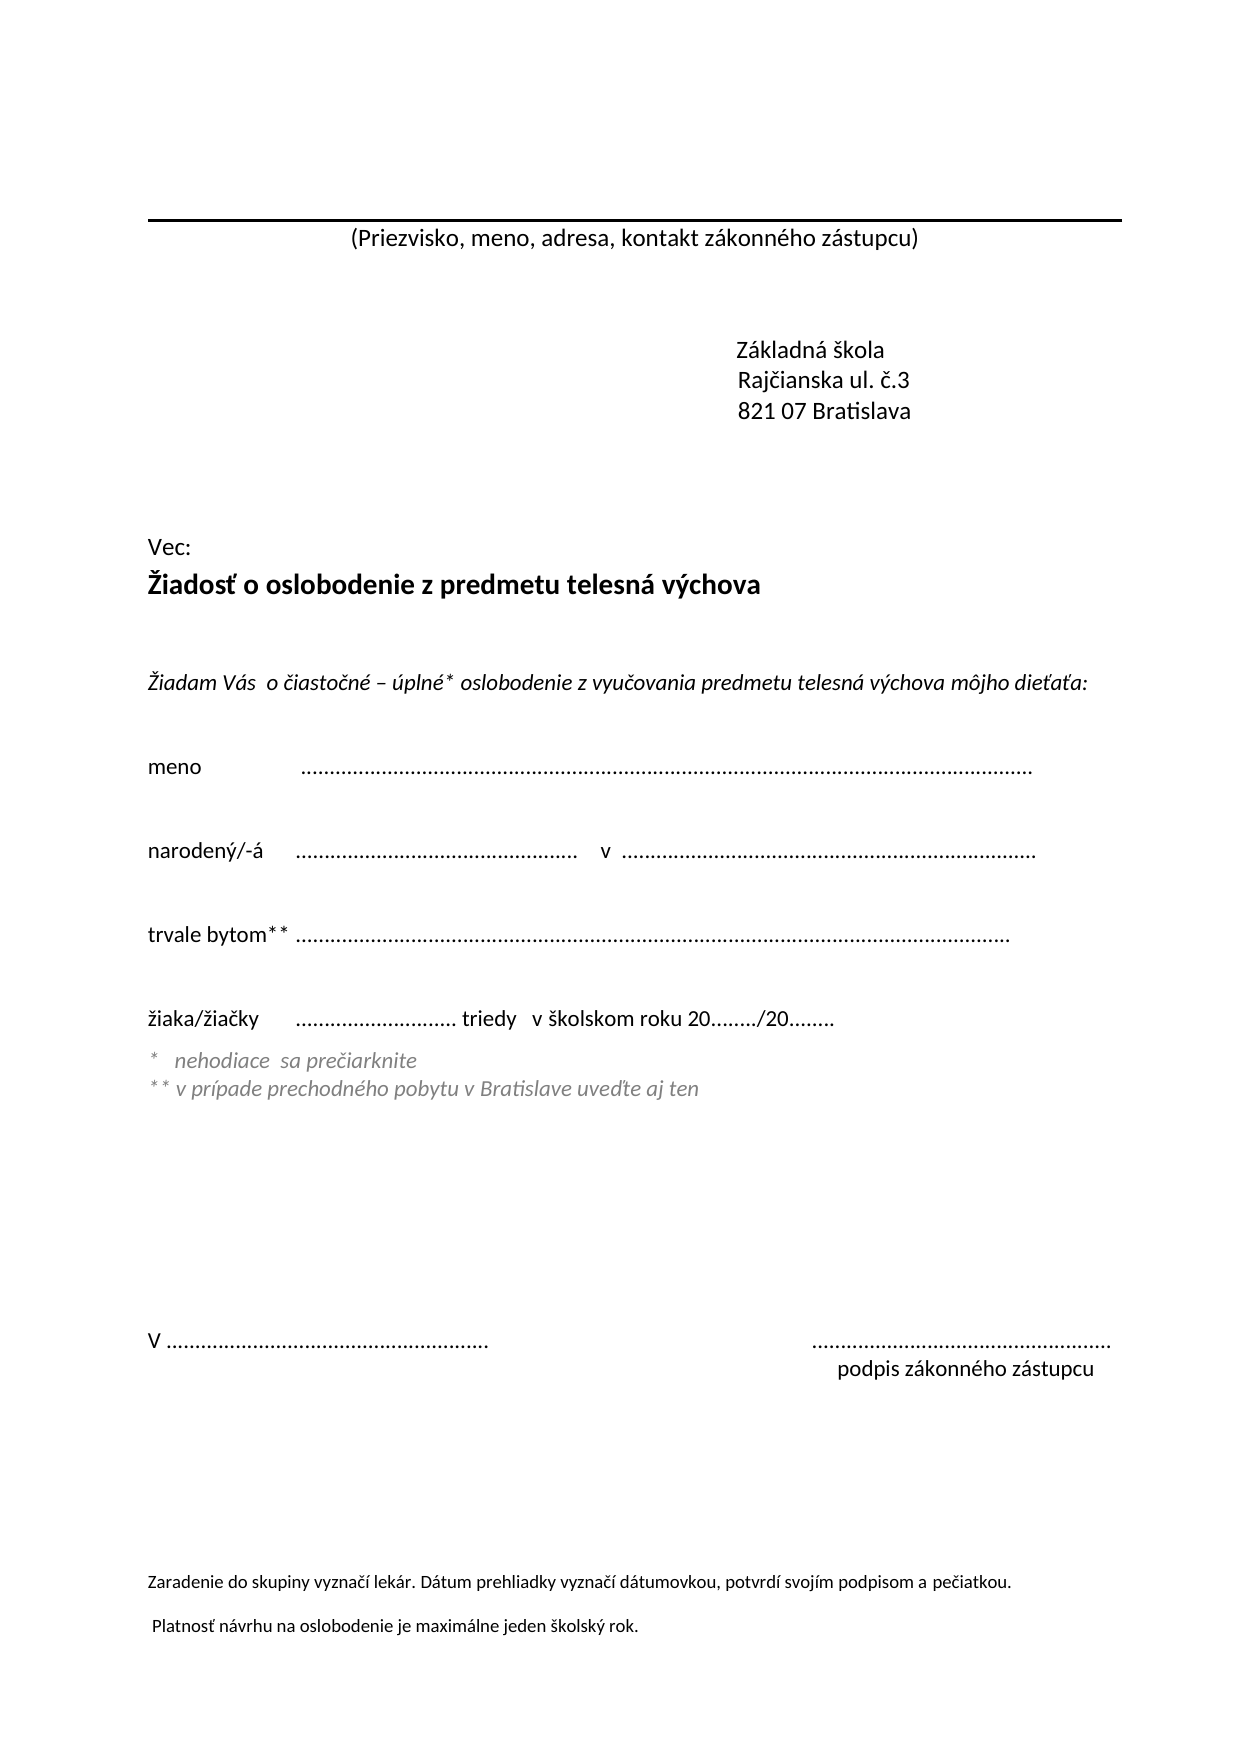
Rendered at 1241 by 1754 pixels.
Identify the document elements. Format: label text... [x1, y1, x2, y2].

text ** v prípade prechodného pobytu v Bratislave uveďte aj ten [148, 1074, 1122, 1102]
text Vec: [148, 531, 1122, 562]
text Platnosť návrhu na oslobodenie je maximálne jeden školský rok. [148, 1614, 1122, 1637]
text (Priezvisko, meno, adresa, kontakt zákonného zástupcu) [148, 222, 1122, 252]
text Rajčianska ul. č.3 [664, 364, 1122, 395]
text V ........................................................ .................................................... podpis zákonného zástupcu [148, 1326, 1122, 1382]
text Základná škola [664, 334, 1122, 364]
text Žiadam Vás o čiastočné – úplné* oslobodenie z vyučovania predmetu telesná výchova môjho dieťaťa: [118, 668, 1122, 696]
text narodený/-á ................................................. v ........................................................................ [148, 836, 1122, 864]
text meno ............................................................................................................................... [148, 752, 1122, 780]
text 821 07 Bratislava [664, 395, 1122, 425]
text Žiadosť o oslobodenie z predmetu telesná výchova [148, 566, 1122, 602]
text Zaradenie do skupiny vyznačí lekár. Dátum prehliadky vyznačí dátumovkou, potvrdí svojím podpisom a pečiatkou. [148, 1571, 1122, 1593]
text žiaka/žiačky ............................ triedy v školskom roku 20......../20........ [148, 1004, 1122, 1032]
text trvale bytom** ............................................................................................................................ [148, 920, 1122, 948]
text * nehodiace sa prečiarknite [148, 1046, 1122, 1074]
